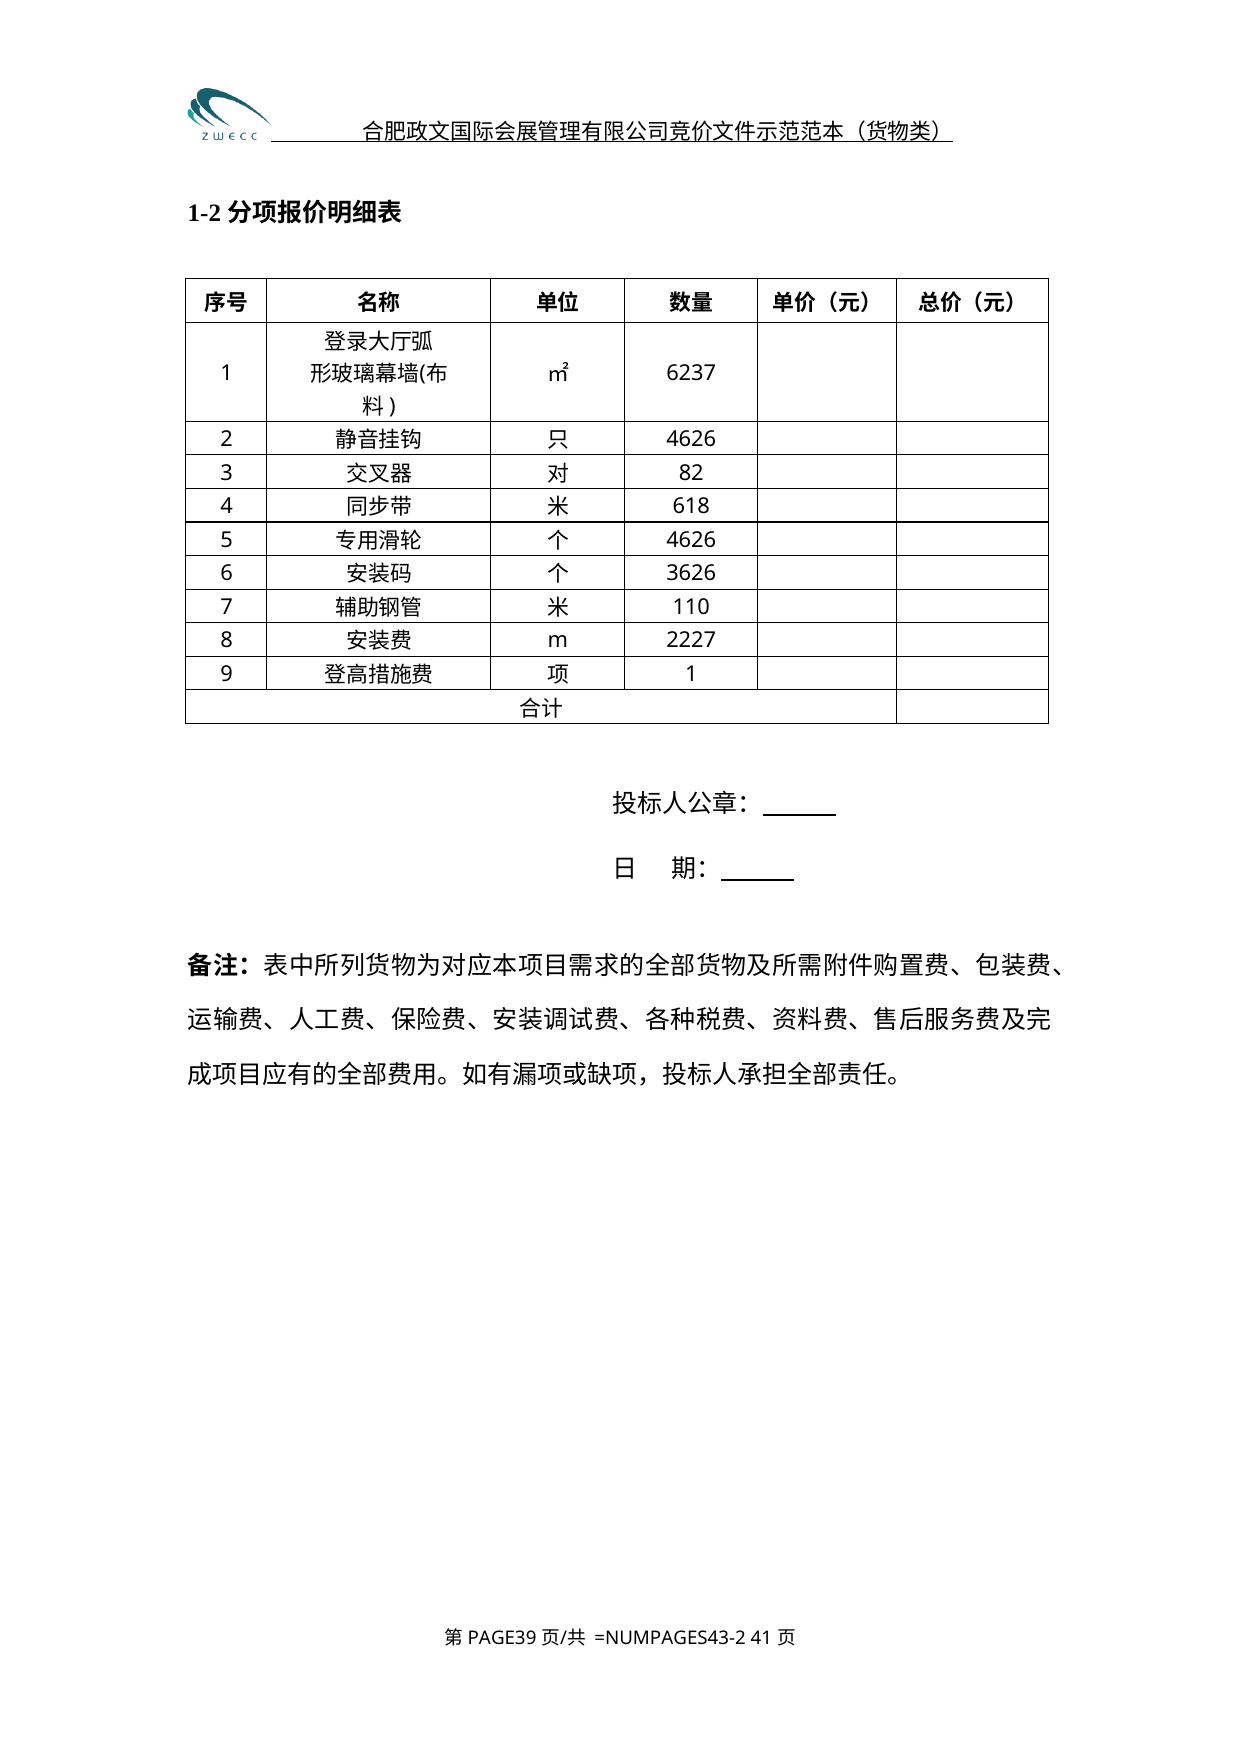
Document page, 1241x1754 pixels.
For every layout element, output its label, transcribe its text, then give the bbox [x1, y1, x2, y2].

table_cell [897, 623, 1048, 656]
table_cell 个 [491, 556, 624, 588]
picture [187, 88, 271, 140]
table_header 单位 [491, 279, 624, 322]
table_cell [758, 623, 896, 656]
table_cell [897, 690, 1048, 723]
table_cell [897, 422, 1048, 454]
table_cell m [491, 623, 624, 656]
table_header 单价（元） [758, 279, 896, 322]
table_cell 110 [625, 590, 757, 622]
table_cell 同步带 [267, 489, 490, 521]
table_cell 7 [186, 590, 266, 622]
table_cell [758, 556, 896, 588]
text 投标人公章： [187, 769, 1053, 834]
table_cell 3626 [625, 556, 757, 588]
table_cell [758, 657, 896, 689]
table_cell [897, 657, 1048, 689]
table_cell 3 [186, 455, 266, 488]
table_cell 82 [625, 455, 757, 488]
table_cell 专用滑轮 [267, 523, 490, 555]
table_header 数量 [625, 279, 757, 322]
table_cell 对 [491, 455, 624, 488]
table_cell [897, 323, 1048, 421]
table_cell 只 [491, 422, 624, 454]
table_cell [897, 489, 1048, 521]
table_cell [758, 323, 896, 421]
table_cell 8 [186, 623, 266, 656]
table_cell 2227 [625, 623, 757, 656]
table_cell 4626 [625, 523, 757, 555]
table_cell 米 [491, 590, 624, 622]
table_cell [758, 523, 896, 555]
table_cell [758, 590, 896, 622]
table_header 名称 [267, 279, 490, 322]
table_cell 4626 [625, 422, 757, 454]
table_cell 4 [186, 489, 266, 521]
table_header 总价（元） [897, 279, 1048, 322]
table_cell 5 [186, 523, 266, 555]
text 备注：表中所列货物为对应本项目需求的全部货物及所需附件购置费、包装费、运输费、人工费、保险费、安装调试费、各种税费、资料费、售后服务费及完成项目应有的全部费用。如有漏项或缺项，投标人承担全部责任。 [187, 946, 1053, 1091]
text 1-2 分项报价明细表 [187, 178, 1053, 243]
table_cell 登高措施费 [267, 657, 490, 689]
table_cell 安装码 [267, 556, 490, 588]
table_cell [758, 422, 896, 454]
table_cell 米 [491, 489, 624, 521]
table_cell 2 [186, 422, 266, 454]
table_cell 辅助钢管 [267, 590, 490, 622]
table_cell 个 [491, 523, 624, 555]
table_cell 1 [186, 323, 266, 421]
table_cell [897, 523, 1048, 555]
table_cell ㎡ [491, 323, 624, 421]
table_cell 登录大厅弧 形玻璃幕墙(布 料 ) [267, 323, 490, 421]
table_cell 9 [186, 657, 266, 689]
table_cell [897, 556, 1048, 588]
table_cell 静音挂钩 [267, 422, 490, 454]
table_cell 安装费 [267, 623, 490, 656]
table_cell 交叉器 [267, 455, 490, 488]
table_cell [897, 455, 1048, 488]
table_cell 6 [186, 556, 266, 588]
table_cell [897, 590, 1048, 622]
table_cell 项 [491, 657, 624, 689]
table_cell [758, 489, 896, 521]
table_cell 1 [625, 657, 757, 689]
table_cell 618 [625, 489, 757, 521]
table_cell [758, 455, 896, 488]
table_header 序号 [186, 279, 266, 322]
table_cell 6237 [625, 323, 757, 421]
text 日 期： [187, 834, 1053, 899]
table_cell 合计 [186, 690, 896, 723]
